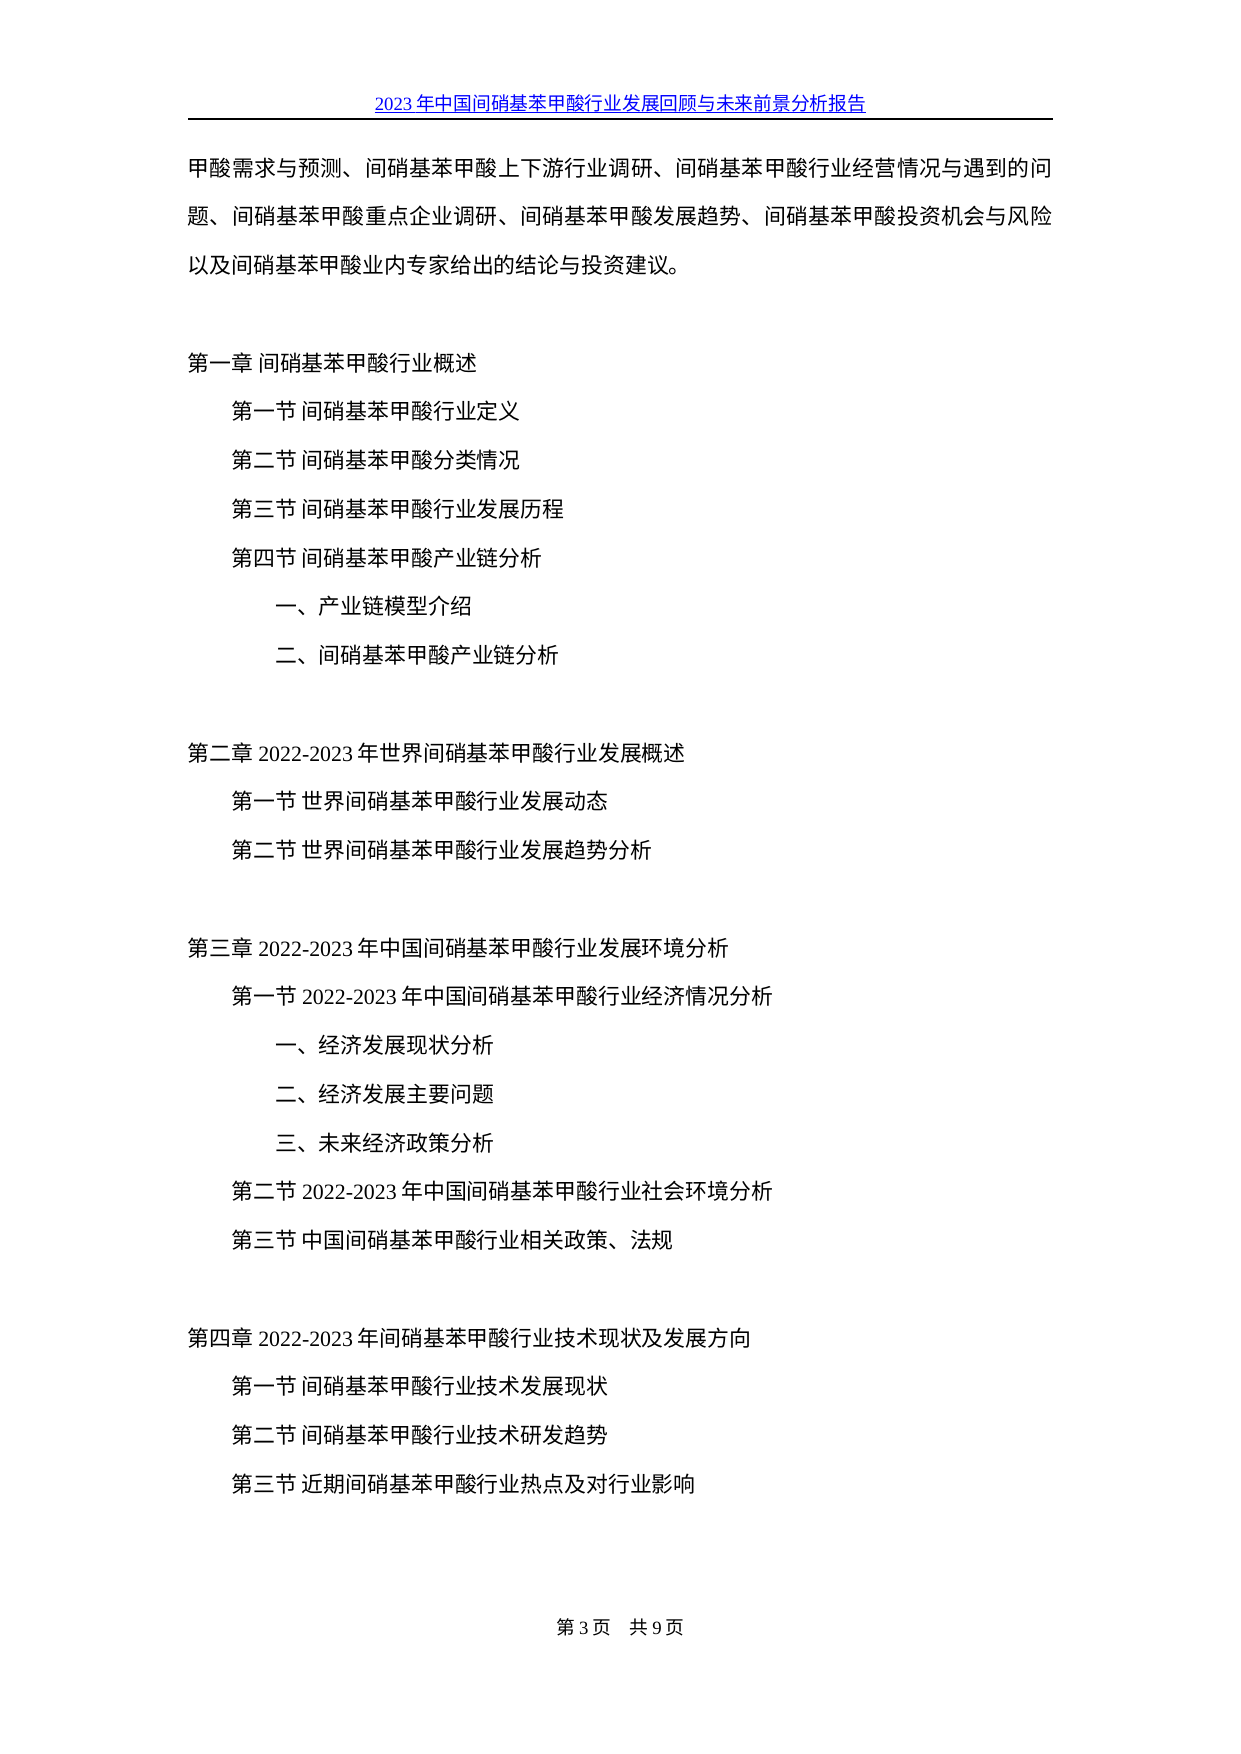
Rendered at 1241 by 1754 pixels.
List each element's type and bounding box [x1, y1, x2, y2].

text [187, 150, 1053, 1499]
